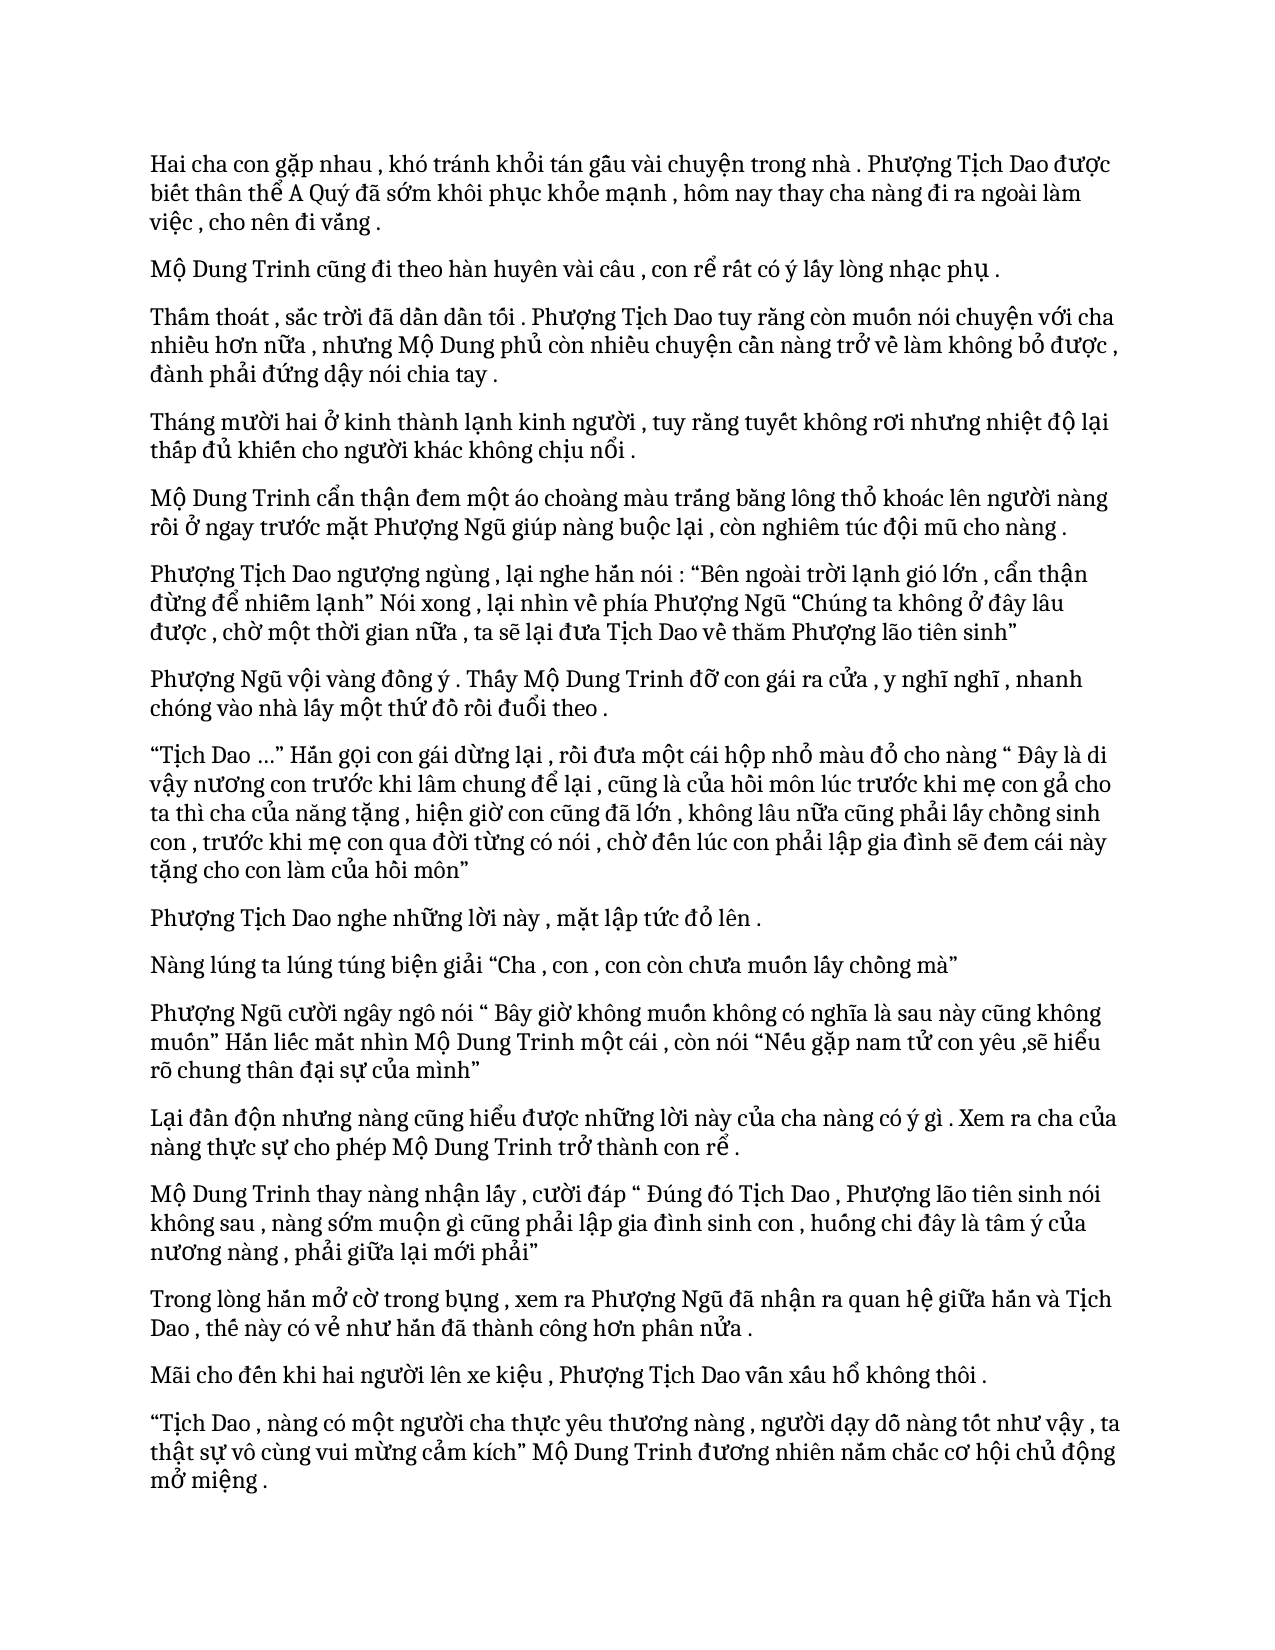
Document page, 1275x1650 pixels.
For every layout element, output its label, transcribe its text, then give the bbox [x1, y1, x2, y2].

text Mộ Dung Trinh cẩn thận đem một áo choàng màu trắng bằng lông thỏ khoác lên người nàng rồi ở ngay trước mặt Phượng Ngũ giúp nàng buộc lại , còn nghiêm túc đội mũ cho nàng . [150, 484, 1125, 541]
text Trong lòng hắn mở cờ trong bụng , xem ra Phượng Ngũ đã nhận ra quan hệ giữa hắn và Tịch Dao , thế này có vẻ như hắn đã thành công hơn phân nửa . [150, 1285, 1125, 1342]
text Phượng Ngũ cười ngây ngô nói “ Bây giờ không muốn không có nghĩa là sau này cũng không muốn” Hắn liếc mắt nhìn Mộ Dung Trinh một cái , còn nói “Nếu gặp nam tử con yêu ,sẽ hiểu rõ chung thân đại sự của mình” [150, 999, 1125, 1085]
text Hai cha con gặp nhau , khó tránh khỏi tán gẫu vài chuyện trong nhà . Phượng Tịch Dao được biết thân thể A Quý đã sớm khôi phục khỏe mạnh , hôm nay thay cha nàng đi ra ngoài làm việc , cho nên đi vắng . [150, 150, 1125, 236]
text Mộ Dung Trinh cũng đi theo hàn huyên vài câu , con rể rất có ý lấy lòng nhạc phụ . [150, 255, 1125, 284]
text Nàng lúng ta lúng túng biện giải “Cha , con , con còn chưa muốn lấy chồng mà” [150, 951, 1125, 980]
text Phượng Tịch Dao ngượng ngùng , lại nghe hắn nói : “Bên ngoài trời lạnh gió lớn , cẩn thận đừng để nhiễm lạnh” Nói xong , lại nhìn về phía Phượng Ngũ “Chúng ta không ở đây lâu được , chờ một thời gian nữa , ta sẽ lại đưa Tịch Dao về thăm Phượng lão tiên sinh” [150, 560, 1125, 646]
text Mộ Dung Trinh thay nàng nhận lấy , cười đáp “ Đúng đó Tịch Dao , Phượng lão tiên sinh nói không sau , nàng sớm muộn gì cũng phải lập gia đình sinh con , huống chi đây là tâm ý của nương nàng , phải giữa lại mới phải” [150, 1180, 1125, 1266]
text Tháng mười hai ở kinh thành lạnh kinh người , tuy rằng tuyết không rơi nhưng nhiệt độ lại thấp đủ khiến cho người khác không chịu nổi . [150, 407, 1125, 465]
text Thấm thoát , sắc trời đã dần dần tối . Phượng Tịch Dao tuy rằng còn muốn nói chuyện với cha nhiều hơn nữa , nhưng Mộ Dung phủ còn nhiều chuyện cần nàng trở về làm không bỏ được , đành phải đứng dậy nói chia tay . [150, 302, 1125, 389]
text Phượng Ngũ vội vàng đồng ý . Thấy Mộ Dung Trinh đỡ con gái ra cửa , y nghĩ nghĩ , nhanh chóng vào nhà lấy một thứ đồ rồi đuổi theo . [150, 665, 1125, 722]
text Phượng Tịch Dao nghe những lời này , mặt lập tức đỏ lên . [150, 904, 1125, 932]
text “Tịch Dao …” Hắn gọi con gái dừng lại , rồi đưa một cái hộp nhỏ màu đỏ cho nàng “ Đây là di vậy nương con trước khi lâm chung để lại , cũng là của hồi môn lúc trước khi mẹ con gả cho ta thì cha của năng tặng , hiện giờ con cũng đã lớn , không lâu nữa cũng phải lấy chồng sinh con , trước khi mẹ con qua đời từng có nói , chờ đến lúc con phải lập gia đình sẽ đem cái này tặng cho con làm của hồi môn” [150, 741, 1125, 885]
text Lại đần độn nhưng nàng cũng hiểu được những lời này của cha nàng có ý gì . Xem ra cha của nàng thực sự cho phép Mộ Dung Trinh trở thành con rể . [150, 1104, 1125, 1161]
text Mãi cho đến khi hai người lên xe kiệu , Phượng Tịch Dao vẫn xấu hổ không thôi . [150, 1361, 1125, 1390]
text “Tịch Dao , nàng có một người cha thực yêu thương nàng , người dạy dỗ nàng tốt như vậy , ta thật sự vô cùng vui mừng cảm kích” Mộ Dung Trinh đương nhiên nắm chắc cơ hội chủ động mở miệng . [150, 1409, 1125, 1495]
